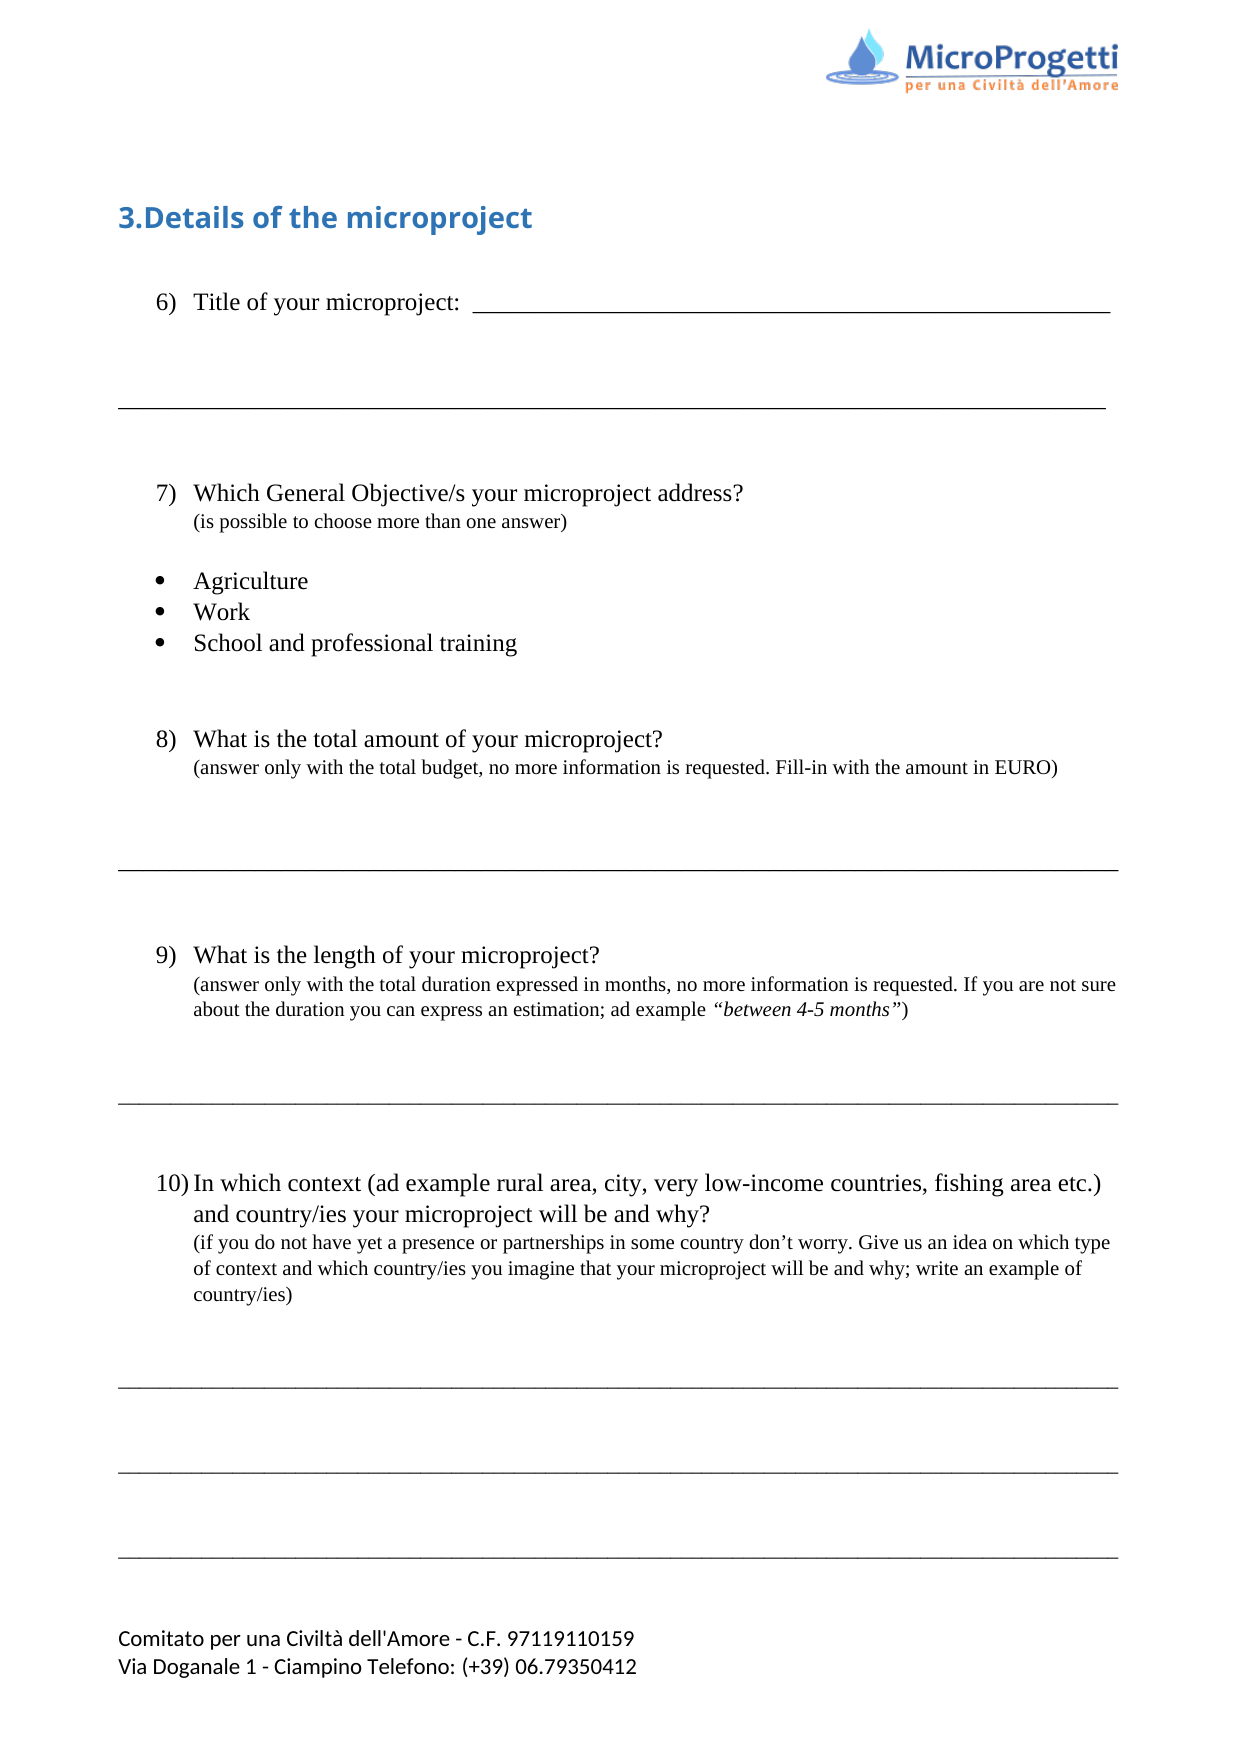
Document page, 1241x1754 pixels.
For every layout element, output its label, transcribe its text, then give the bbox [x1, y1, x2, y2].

text ________________________________________________________________________________________________ [118, 1452, 1122, 1476]
text ________________________________________________________________________________ [118, 845, 1122, 874]
list School and professional training [156, 628, 1122, 657]
text ________________________________________________________________________________________________ [118, 1537, 1122, 1561]
text _______________________________________________________________________________ [118, 383, 1122, 411]
text ________________________________________________________________________________________________ [118, 1367, 1122, 1391]
picture [825, 27, 1122, 99]
list Work [156, 597, 1122, 626]
list What is the length of your microproject? [156, 940, 1122, 969]
list (if you do not have yet a presence or partnerships in some country don’t worry. Give us an idea on which type of context and which country/ies you imagine that your microproject will be and why; write an example of country/ies) [193, 1230, 1122, 1306]
list (answer only with the total budget, no more information is requested. Fill-in with the amount in EURO) [193, 755, 1122, 779]
list In which context (ad example rural area, city, very low-income countries, fishing area etc.) and country/ies your microproject will be and why? [156, 1168, 1122, 1228]
subtitle 3.Details of the microproject [118, 198, 1122, 237]
text ________________________________________________________________________________________________ [118, 1083, 1122, 1107]
list Which General Objective/s your microproject address? [156, 478, 1122, 507]
list Title of your microproject: ___________________________________________________ [156, 287, 1122, 316]
list What is the total amount of your microproject? [156, 724, 1122, 752]
list (answer only with the total duration expressed in months, no more information is requested. If you are not sure about the duration you can express an estimation; ad example “between 4-5 months”) [193, 971, 1122, 1021]
list Agriculture [156, 566, 1122, 595]
list (is possible to choose more than one answer) [193, 509, 1122, 533]
